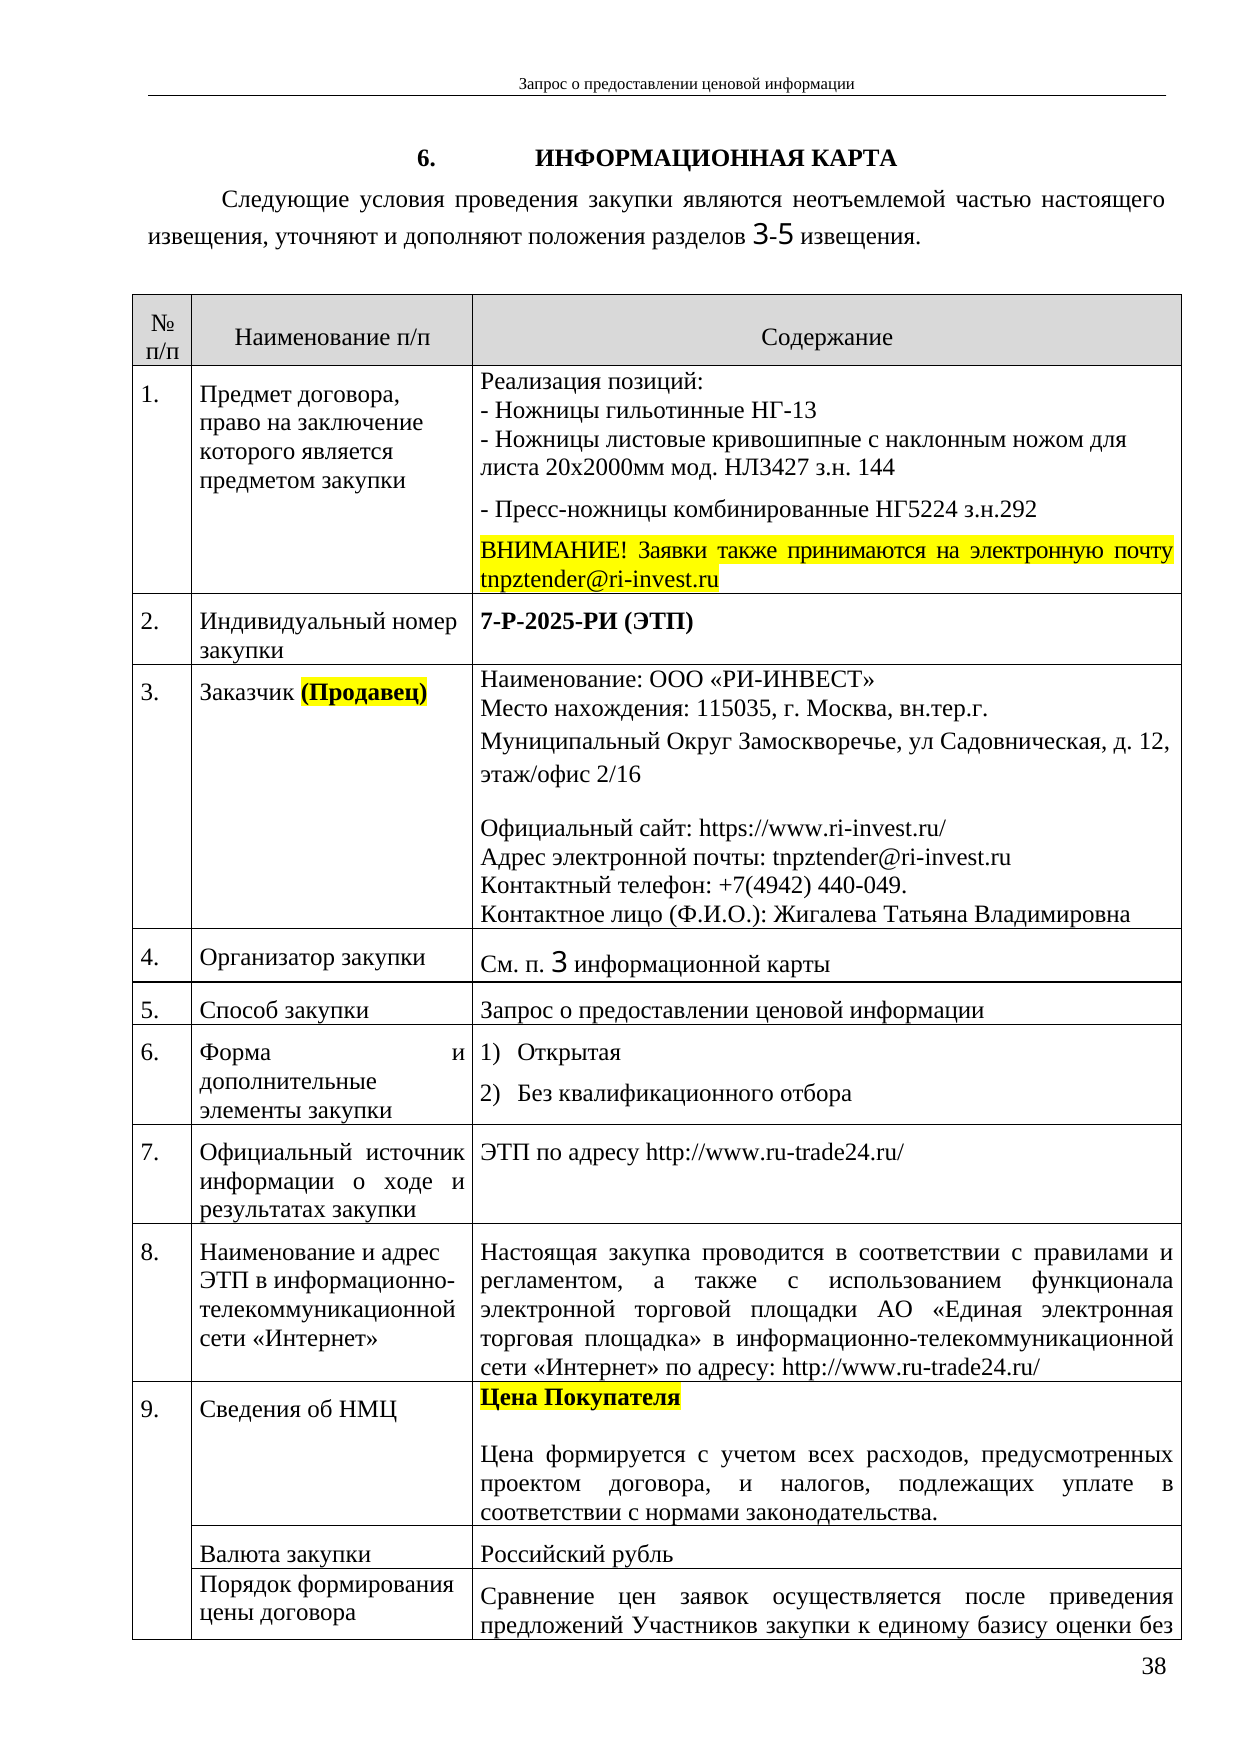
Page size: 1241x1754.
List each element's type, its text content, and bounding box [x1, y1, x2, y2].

table_cell [133, 1125, 191, 1223]
table_cell [133, 366, 191, 592]
table_cell [133, 929, 191, 981]
table_header Наименование п/п [192, 295, 472, 365]
table_cell См. п. 3 информационной карты [473, 929, 1181, 981]
table_cell Запрос о предоставлении ценовой информации [473, 983, 1181, 1024]
table_cell [133, 1025, 191, 1123]
list ИНФОРМАЦИОННАЯ КАРТА [148, 143, 1166, 172]
table_cell Наименование: ООО «РИ-ИНВЕСТ» Место нахождения: . Москва, вн.тер.г. Муниципальный Округ Замоскворечье, ул Садовническая, д. 12, этаж/офис 2/16 Официальный сайт: https://www.ri-invest.ru/ Адрес электронной почты: tnpztender@ri-invest.ru Контактный телефон: +7(4942) 440-049. Контактное лицо (Ф.И.О.): Жигалева Татьяна Владимировна [473, 665, 1181, 928]
table_cell Наименование и адрес ЭТП в информационно-телекоммуникационной сети «Интернет» [192, 1224, 472, 1381]
table_cell Индивидуальный номер закупки [192, 594, 472, 663]
table_cell ЭТП по адресу http://www.ru-trade24.ru/ [473, 1125, 1181, 1223]
table_cell [133, 1382, 191, 1639]
table_cell Российский рубль [473, 1526, 1181, 1568]
table_cell Предмет договора, право на заключение которого является предметом закупки [192, 366, 472, 592]
table_cell Порядок формирования цены договора [192, 1569, 472, 1639]
table_cell [133, 665, 191, 928]
table_cell Сведения об НМЦ [192, 1382, 472, 1525]
list Следующие условия проведения закупки являются неотъемлемой частью настоящего извещения, уточняют и дополняют положения разделов 3-5 извещения. [148, 184, 1166, 253]
table_cell [133, 1224, 191, 1381]
table_cell Настоящая закупка проводится в соответствии с правилами и регламентом, а также с использованием функционала электронной торговой площадки АО «Единая электронная торговая площадка» в информационно-телекоммуникационной сети «Интернет» по адресу: http://www.ru-trade24.ru/ [473, 1224, 1181, 1381]
table_cell Цена Покупателя Цена формируется с учетом всех расходов, предусмотренных проектом договора, и налогов, подлежащих уплате в соответствии с нормами законодательства. [473, 1382, 1181, 1525]
table_cell Реализация позиций: - Ножницы гильотинные НГ-13 - Ножницы листовые кривошипные с наклонным ножом для листа 20х2000мм мод. НЛ3427 з.н. 144 - Пресс-ножницы комбинированные НГ5224 з.н.292 ВНИМАНИЕ! Заявки также принимаются на электронную почту tnpztender@ri-invest.ru [473, 366, 1181, 592]
table_cell Организатор закупки [192, 929, 472, 981]
table_cell Способ закупки [192, 983, 472, 1024]
table_cell Открытая Без квалификационного отбора [473, 1025, 1181, 1123]
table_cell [473, 1569, 1181, 1639]
table_header № п/п [133, 295, 191, 365]
table_cell Заказчик (Продавец) [192, 665, 472, 928]
table_cell [133, 594, 191, 663]
table_cell [133, 983, 191, 1024]
table_cell Валюта закупки [192, 1526, 472, 1568]
table_header Содержание [473, 295, 1181, 365]
table_cell Форма и дополнительные элементы закупки [192, 1025, 472, 1123]
table_cell 7-Р-2025-РИ (ЭТП) [473, 594, 1181, 663]
table_cell Официальный источник информации о ходе и результатах закупки [192, 1125, 472, 1223]
